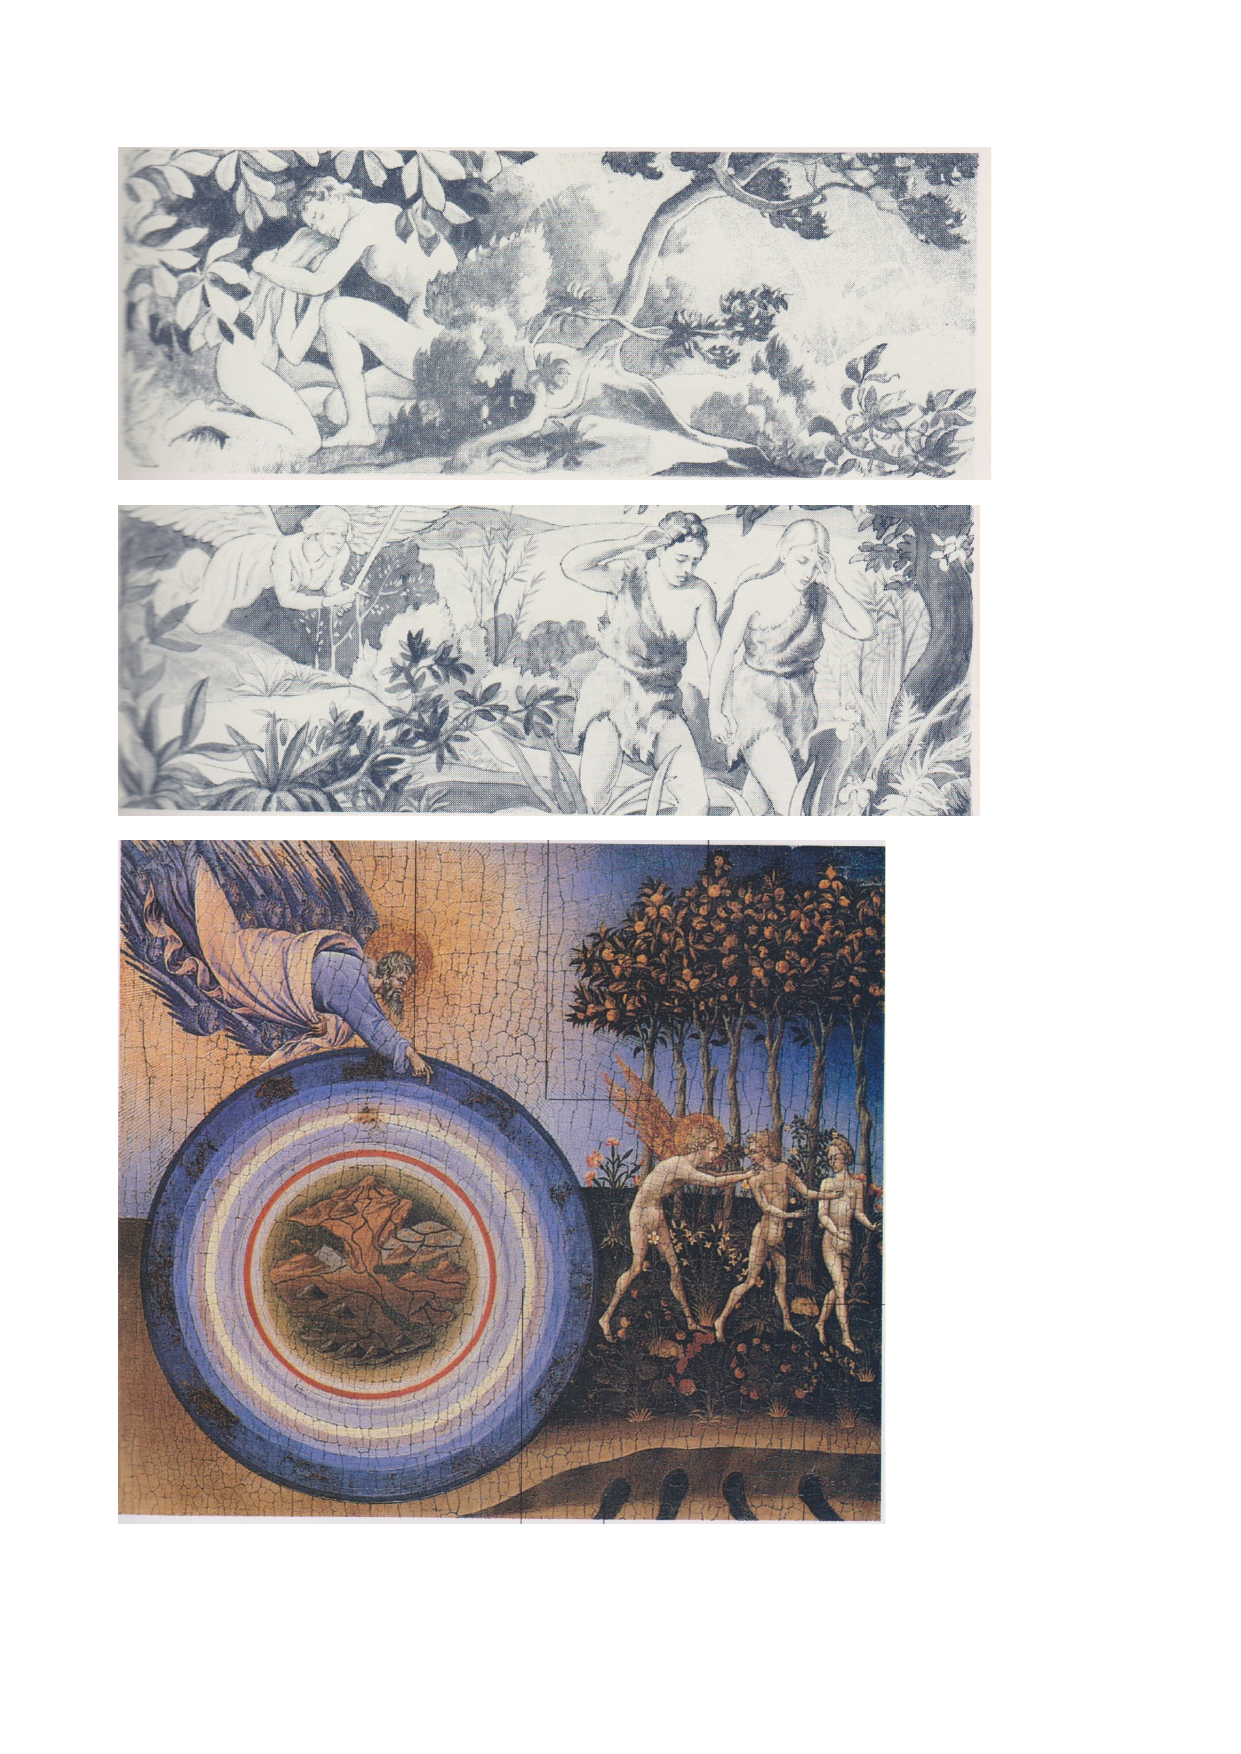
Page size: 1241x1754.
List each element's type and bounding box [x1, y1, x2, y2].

picture [118, 505, 981, 816]
picture [118, 147, 992, 480]
picture [118, 840, 886, 1524]
